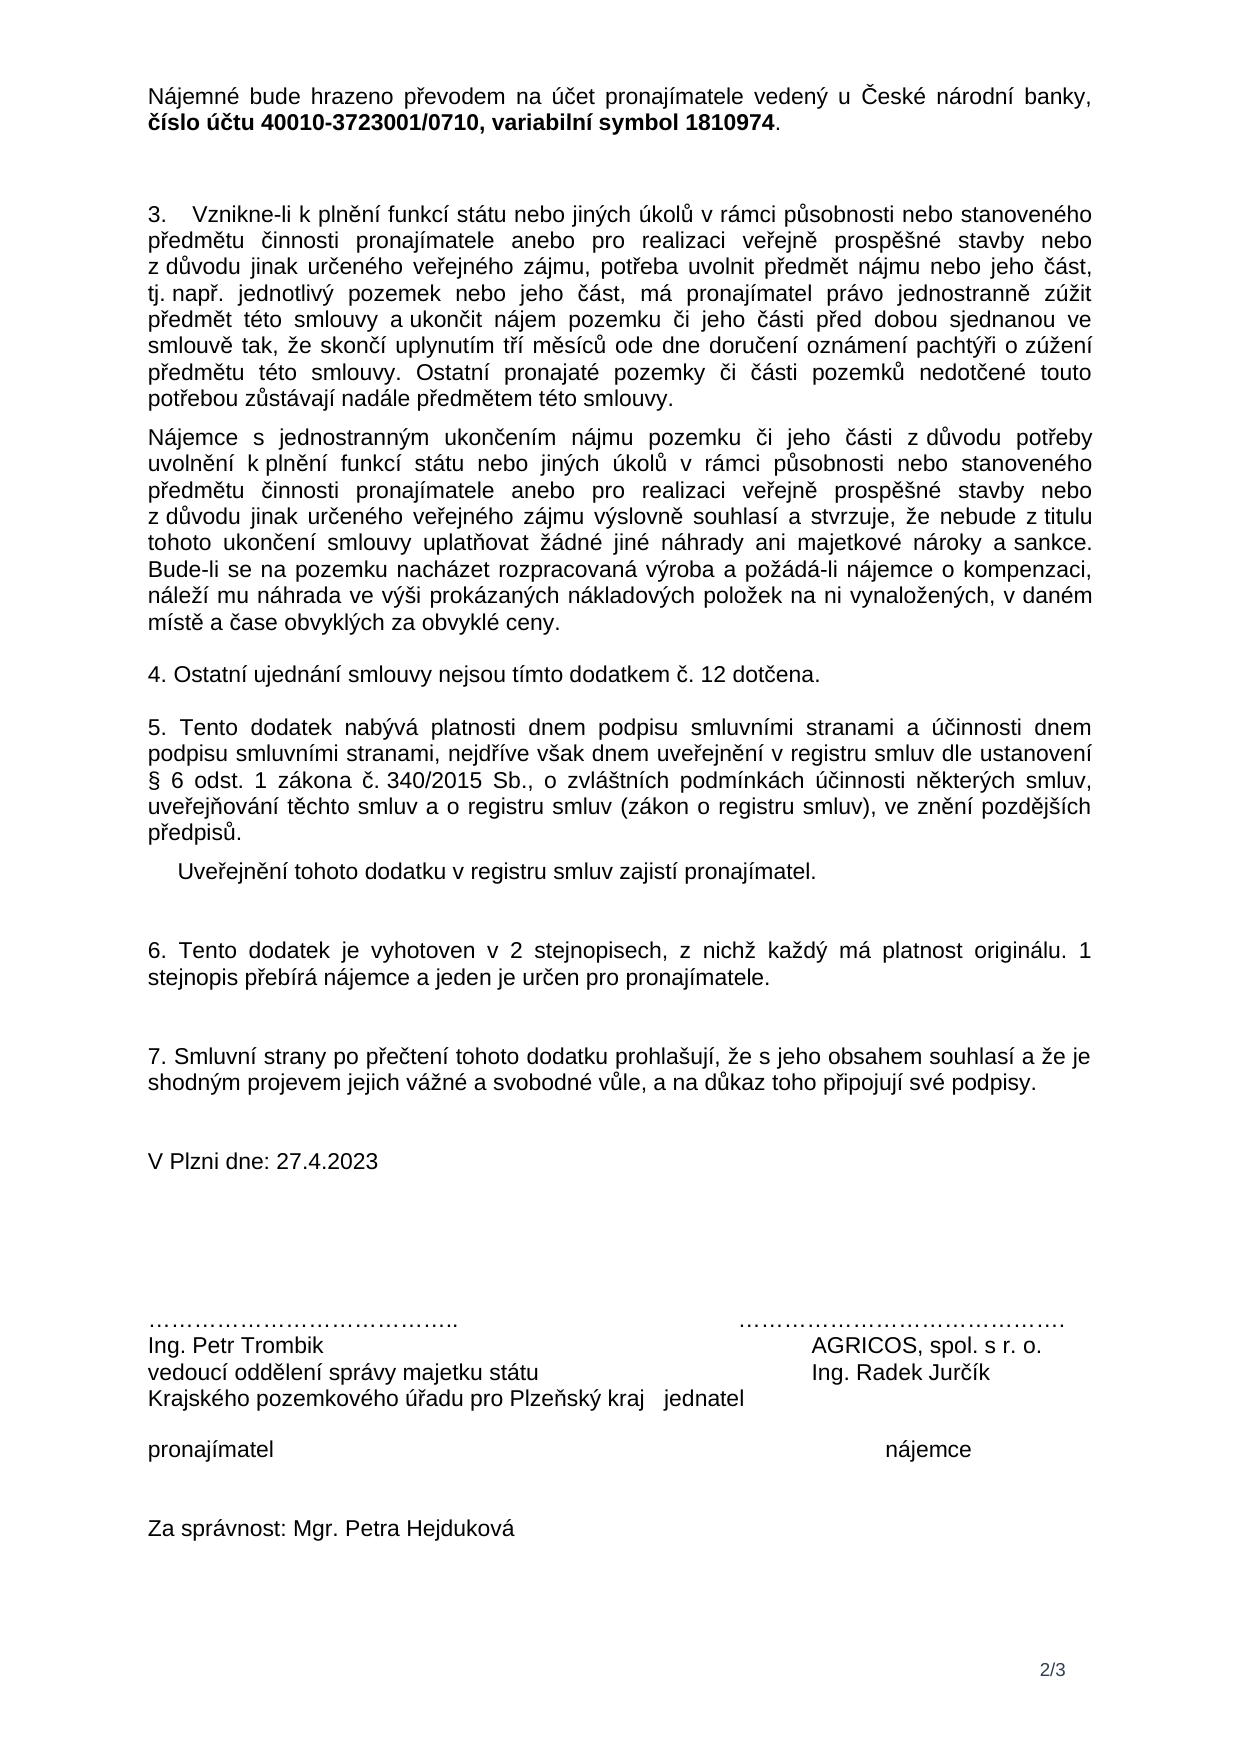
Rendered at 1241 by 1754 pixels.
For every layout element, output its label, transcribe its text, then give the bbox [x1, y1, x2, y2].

text 6. Tento dodatek je vyhotoven v 2 stejnopisech, z nichž každý má platnost originálu. 1 stejnopis přebírá nájemce a jeden je určen pro pronajímatele. [148, 937, 1092, 990]
text Za správnost: Mgr. Petra Hejduková [148, 1515, 1092, 1541]
text 5. Tento dodatek nabývá platnosti dnem podpisu smluvními stranami a účinnosti dnem podpisu smluvními stranami, nejdříve však dnem uveřejnění v registru smluv dle ustanovení § 6 odst. 1 zákona č. 340/2015 Sb., o zvláštních podmínkách účinnosti některých smluv, uveřejňování těchto smluv a o registru smluv (zákon o registru smluv), ve znění pozdějších předpisů. [148, 714, 1092, 846]
text pronajímatel nájemce [148, 1436, 1092, 1462]
text 7. Smluvní strany po přečtení tohoto dodatku prohlašují, že s jeho obsahem souhlasí a že je shodným projevem jejich vážné a svobodné vůle, a na důkaz toho připojují své podpisy. [148, 1043, 1092, 1095]
text V Plzni dne: 27.4.2023 [148, 1148, 1092, 1174]
text Nájemce s jednostranným ukončením nájmu pozemku či jeho části z důvodu potřeby uvolnění k plnění funkcí státu nebo jiných úkolů v rámci působnosti nebo stanoveného předmětu činnosti pronajímatele anebo pro realizaci veřejně prospěšné stavby nebo z důvodu jinak určeného veřejného zájmu výslovně souhlasí a stvrzuje, že nebude z titulu tohoto ukončení smlouvy uplatňovat žádné jiné náhrady ani majetkové nároky a sankce. Bude-li se na pozemku nacházet rozpracovaná výroba a požádá-li nájemce o kompenzaci, náleží mu náhrada ve výši prokázaných nákladových položek na ni vynaložených, v daném místě a čase obvyklých za obvyklé ceny. [148, 424, 1092, 635]
text Ing. Petr Trombik AGRICOS, spol. s r. o. [148, 1332, 1092, 1359]
text Nájemné bude hrazeno převodem na účet pronajímatele vedený u České národní banky, číslo účtu 40010-3723001/0710, variabilní symbol 1810974. [148, 83, 1092, 135]
text vedoucí oddělení správy majetku státu Ing. Radek Jurčík [148, 1359, 1092, 1385]
text 4. Ostatní ujednání smlouvy nejsou tímto dodatkem č. 12 dotčena. [148, 661, 1092, 687]
text Uveřejnění tohoto dodatku v registru smluv zajistí pronajímatel. [148, 858, 1092, 884]
text ………………………………….. ……………………………………. [148, 1306, 1092, 1332]
text Krajského pozemkového úřadu pro Plzeňský kraj jednatel [148, 1385, 1092, 1412]
list Vznikne-li k plnění funkcí státu nebo jiných úkolů v rámci působnosti nebo stanoveného předmětu činnosti pronajímatele anebo pro realizaci veřejně prospěšné stavby nebo z důvodu jinak určeného veřejného zájmu, potřeba uvolnit předmět nájmu nebo jeho část, tj. např. jednotlivý pozemek nebo jeho část, má pronajímatel právo jednostranně zúžit předmět této smlouvy a ukončit nájem pozemku či jeho části před dobou sjednanou ve smlouvě tak, že skončí uplynutím tří měsíců ode dne doručení oznámení pachtýři o zúžení předmětu této smlouvy. Ostatní pronajaté pozemky či části pozemků nedotčené touto potřebou zůstávají nadále předmětem této smlouvy. [148, 201, 1092, 411]
